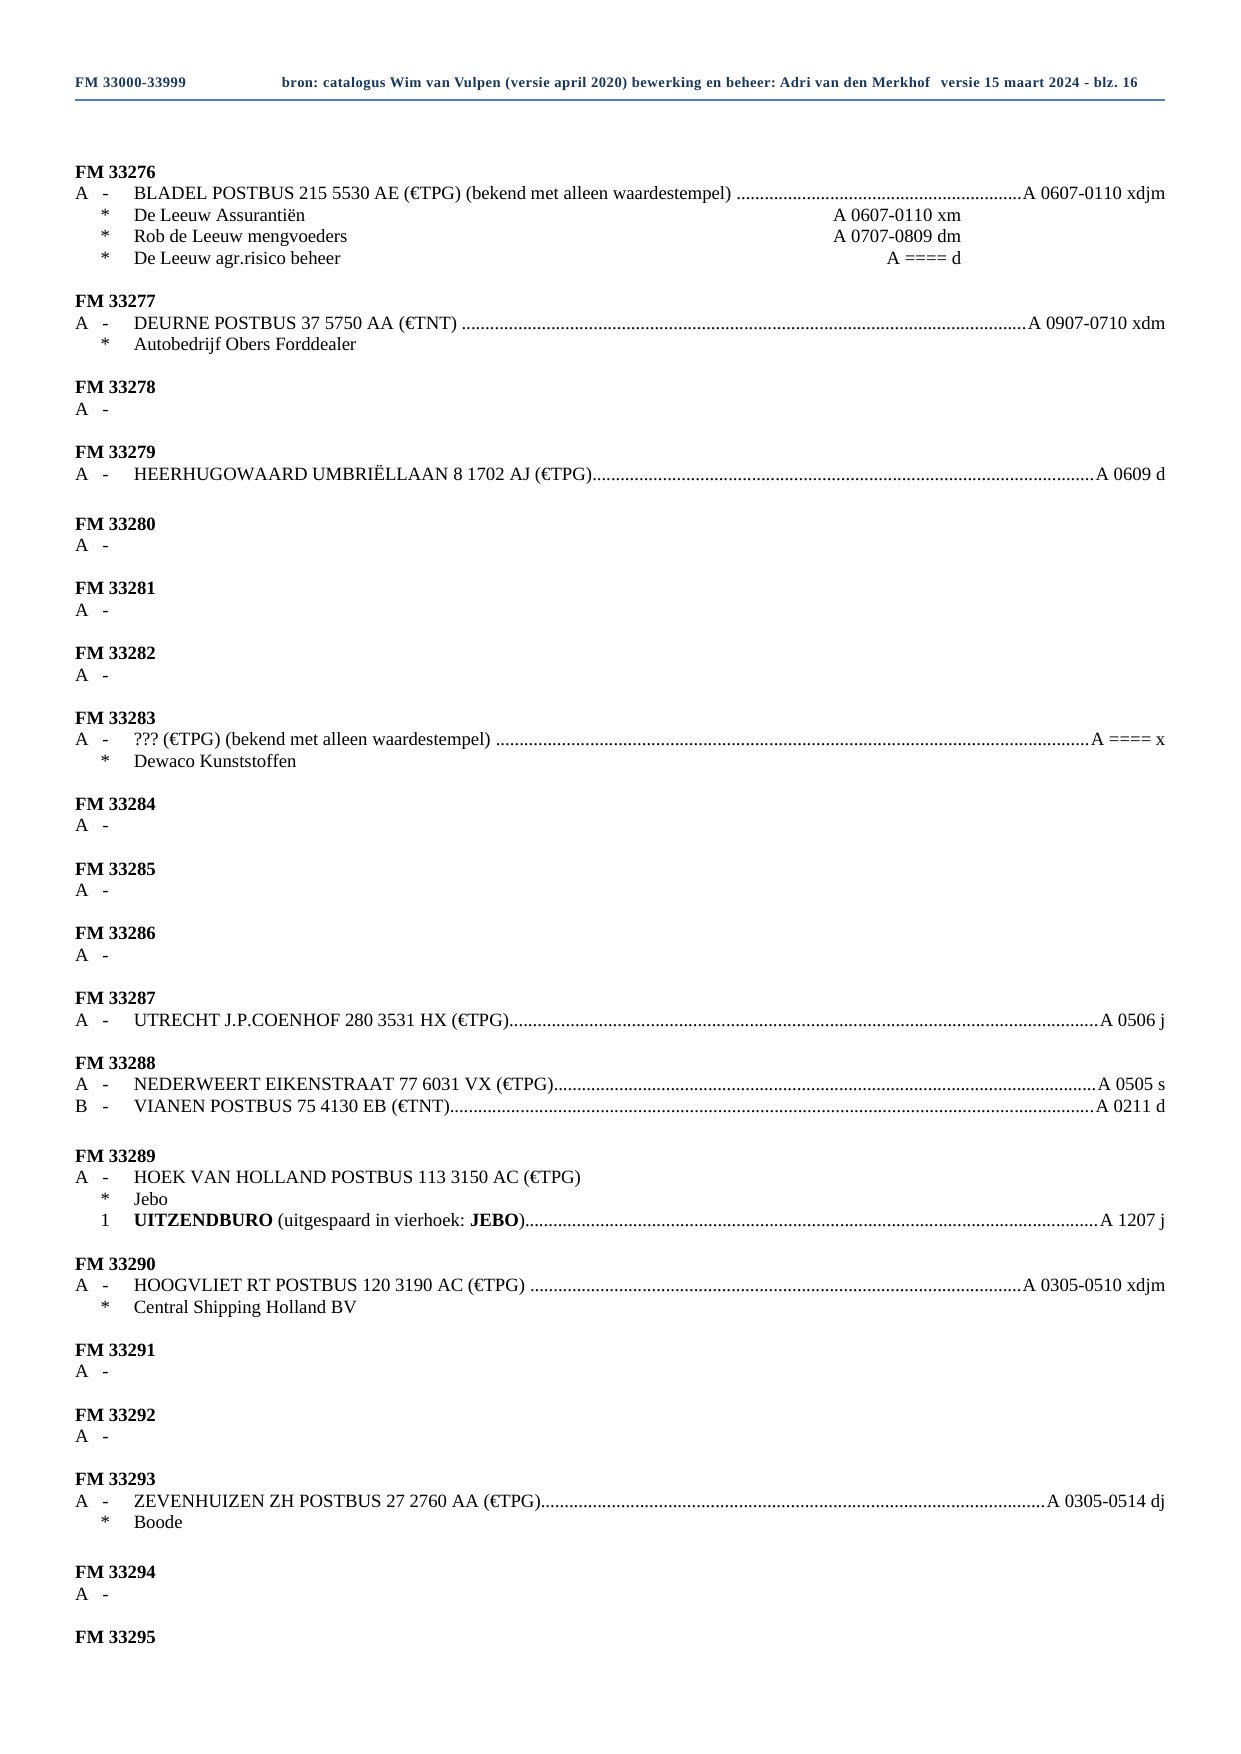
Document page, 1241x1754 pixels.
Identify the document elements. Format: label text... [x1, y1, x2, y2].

text FM 33291 [75, 1339, 1165, 1360]
text FM 33289 [75, 1145, 1165, 1166]
text FM 33281 [75, 577, 1165, 599]
text FM 33284 [75, 793, 1165, 814]
text A - ZEVENHUIZEN ZH POSTBUS 27 2760 AA (€TPG) A 0305-0514 dj [75, 1490, 1165, 1511]
text FM 33290 [75, 1252, 1165, 1274]
text A - [75, 1583, 1165, 1604]
text 1 UITZENDBURO (uitgespaard in vierhoek: JEBO) A 1207 j [75, 1209, 1165, 1231]
text * Autobedrijf Obers Forddealer [75, 333, 1165, 355]
text A - [75, 944, 1165, 965]
text * Boode [75, 1511, 1165, 1533]
text * De Leeuw Assurantiën A 0607-0110 xm [75, 204, 1165, 225]
text FM 33279 [75, 441, 1165, 462]
text B - VIANEN POSTBUS 75 4130 EB (€TNT) A 0211 d [75, 1095, 1165, 1116]
text * Central Shipping Holland BV [75, 1296, 1165, 1317]
text FM 33292 [75, 1403, 1165, 1425]
text * De Leeuw agr.risico beheer A ==== d [75, 247, 1165, 268]
text A - UTRECHT J.P.COENHOF 280 3531 HX (€TPG) A 0506 j [75, 1008, 1165, 1030]
text * Dewaco Kunststoffen [75, 750, 1165, 771]
text A - [75, 398, 1165, 419]
text FM 33286 [75, 922, 1165, 944]
text FM 33283 [75, 707, 1165, 728]
text A - [75, 534, 1165, 556]
text FM 33282 [75, 642, 1165, 663]
text A - [75, 1425, 1165, 1447]
text A - NEDERWEERT EIKENSTRAAT 77 6031 VX (€TPG) A 0505 s [75, 1073, 1165, 1095]
text A - ??? (€TPG) (bekend met alleen waardestempel) A ==== x [75, 728, 1165, 750]
text A - [75, 879, 1165, 901]
text FM 33285 [75, 857, 1165, 879]
text FM 33276 [75, 161, 1165, 182]
text A - HOEK VAN HOLLAND POSTBUS 113 3150 AC (€TPG) [75, 1166, 1165, 1188]
text FM 33288 [75, 1052, 1165, 1073]
text A - [75, 1360, 1165, 1382]
text FM 33287 [75, 987, 1165, 1008]
text A - [75, 663, 1165, 685]
text A - DEURNE POSTBUS 37 5750 AA (€TNT) A 0907-0710 xdm [75, 312, 1165, 333]
text FM 33277 [75, 290, 1165, 312]
text A - HOOGVLIET RT POSTBUS 120 3190 AC (€TPG) A 0305-0510 xdjm [75, 1274, 1165, 1296]
text FM 33294 [75, 1561, 1165, 1583]
text A - [75, 599, 1165, 620]
text FM 33293 [75, 1468, 1165, 1490]
text FM 33278 [75, 376, 1165, 398]
text FM 33295 [75, 1626, 1165, 1647]
text A - [75, 814, 1165, 836]
text FM 33280 [75, 512, 1165, 534]
text A - HEERHUGOWAARD UMBRIËLLAAN 8 1702 AJ (€TPG) A 0609 d [75, 462, 1165, 484]
text * Jebo [75, 1188, 1165, 1209]
text A - BLADEL POSTBUS 215 5530 AE (€TPG) (bekend met alleen waardestempel) A 0607-0110 xdjm [75, 182, 1165, 204]
text * Rob de Leeuw mengvoeders A 0707-0809 dm [75, 225, 1165, 247]
